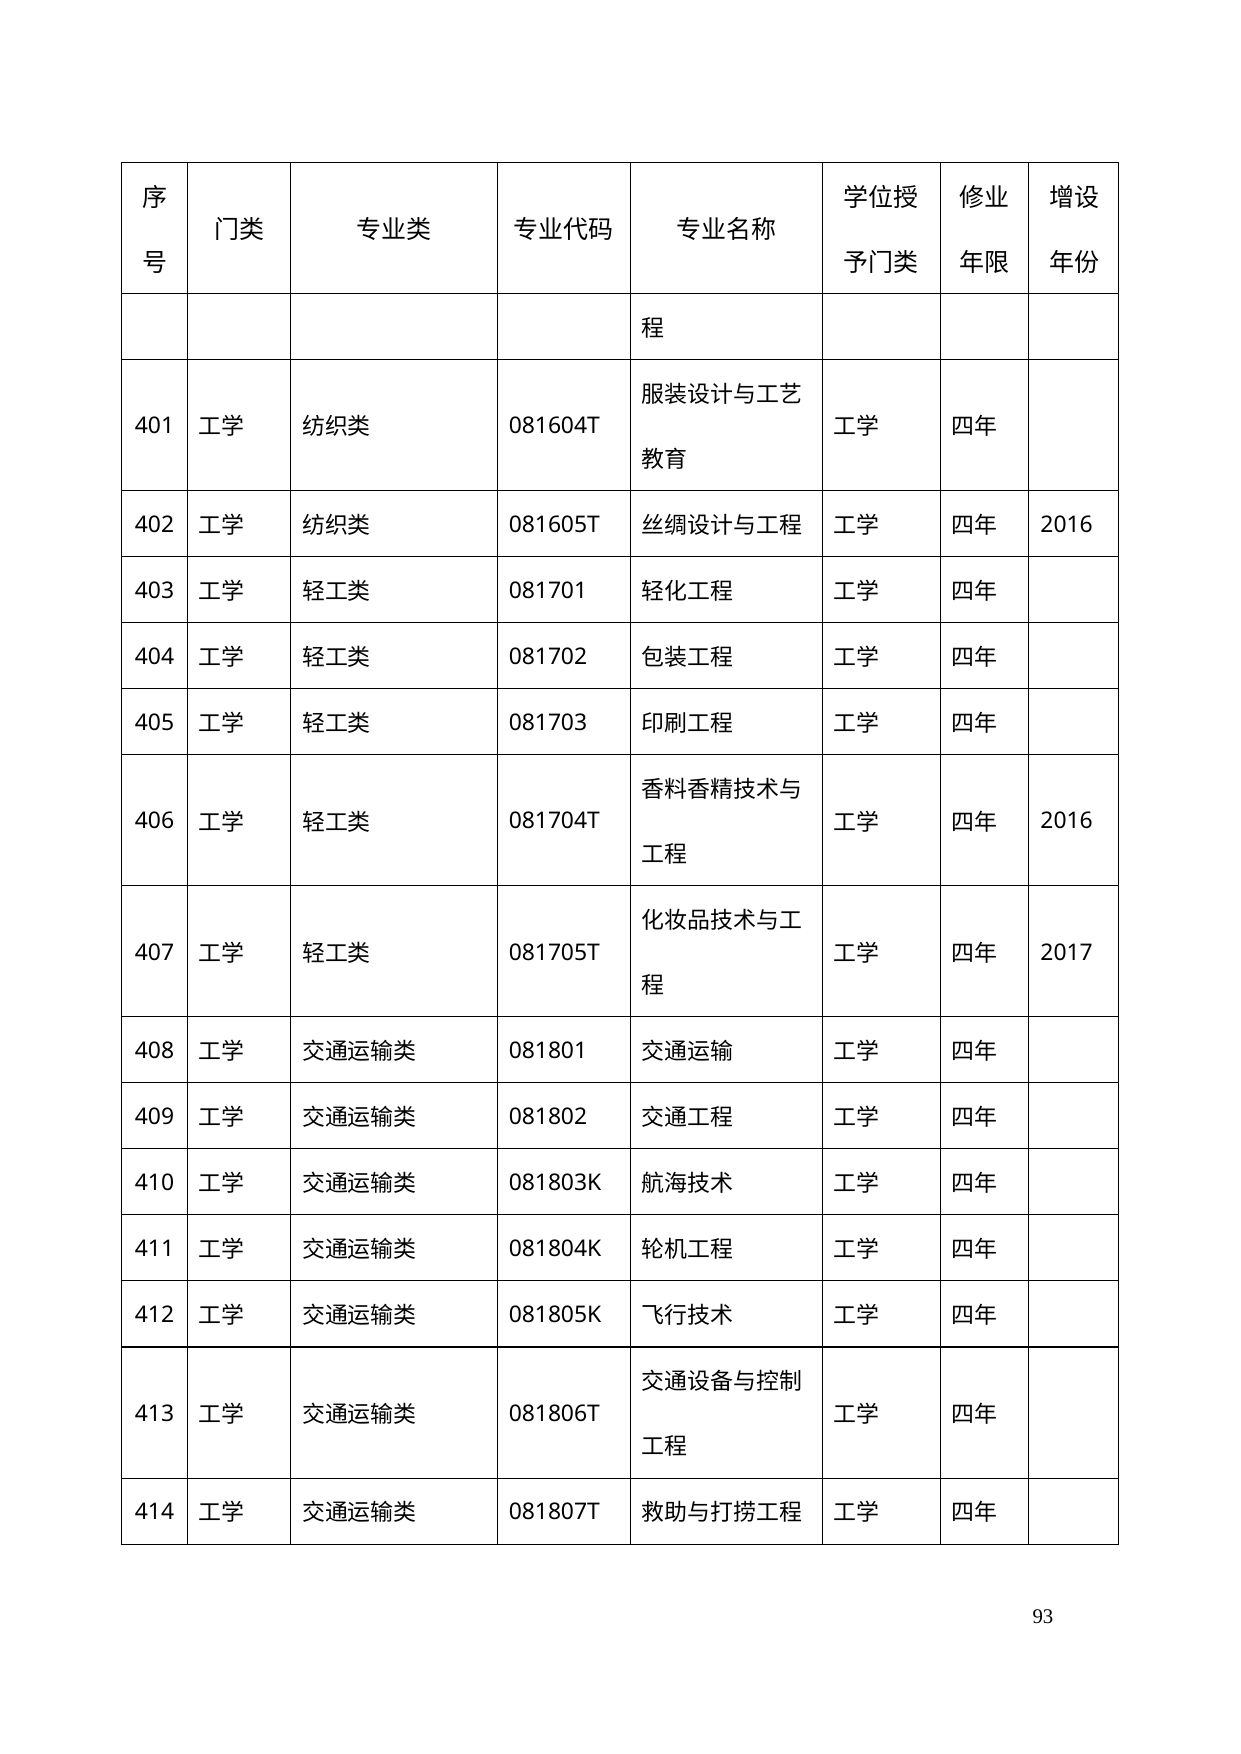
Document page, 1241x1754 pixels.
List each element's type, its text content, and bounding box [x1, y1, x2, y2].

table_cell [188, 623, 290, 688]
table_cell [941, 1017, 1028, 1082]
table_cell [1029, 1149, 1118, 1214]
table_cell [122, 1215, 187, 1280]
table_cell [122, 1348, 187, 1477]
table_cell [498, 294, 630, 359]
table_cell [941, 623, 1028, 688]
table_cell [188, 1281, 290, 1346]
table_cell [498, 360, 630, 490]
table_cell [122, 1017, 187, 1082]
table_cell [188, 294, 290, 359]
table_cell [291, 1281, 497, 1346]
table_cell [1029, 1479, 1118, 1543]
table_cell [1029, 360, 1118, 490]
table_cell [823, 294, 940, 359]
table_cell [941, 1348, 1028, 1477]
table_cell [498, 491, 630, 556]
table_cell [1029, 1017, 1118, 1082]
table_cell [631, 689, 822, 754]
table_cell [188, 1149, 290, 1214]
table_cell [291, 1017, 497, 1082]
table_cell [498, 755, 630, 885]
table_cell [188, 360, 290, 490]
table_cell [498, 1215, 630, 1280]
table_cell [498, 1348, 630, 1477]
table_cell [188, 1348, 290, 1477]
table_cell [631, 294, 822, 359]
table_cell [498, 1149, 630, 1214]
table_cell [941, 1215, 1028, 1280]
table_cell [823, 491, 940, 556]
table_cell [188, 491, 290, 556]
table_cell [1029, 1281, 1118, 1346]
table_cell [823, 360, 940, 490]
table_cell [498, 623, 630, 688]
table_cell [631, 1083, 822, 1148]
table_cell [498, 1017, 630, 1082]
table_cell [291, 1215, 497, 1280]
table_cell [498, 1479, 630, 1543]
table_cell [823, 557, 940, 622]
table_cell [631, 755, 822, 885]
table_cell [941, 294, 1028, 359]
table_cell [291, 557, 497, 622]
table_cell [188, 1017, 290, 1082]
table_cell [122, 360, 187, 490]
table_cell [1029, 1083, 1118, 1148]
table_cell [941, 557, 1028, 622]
table_header 专业代码 [498, 163, 630, 293]
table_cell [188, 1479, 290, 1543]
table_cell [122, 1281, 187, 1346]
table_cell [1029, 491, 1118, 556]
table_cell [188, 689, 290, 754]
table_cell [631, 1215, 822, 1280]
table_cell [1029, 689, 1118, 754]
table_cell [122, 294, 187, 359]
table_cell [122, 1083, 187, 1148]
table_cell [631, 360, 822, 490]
table_header 增设年份 [1029, 163, 1118, 293]
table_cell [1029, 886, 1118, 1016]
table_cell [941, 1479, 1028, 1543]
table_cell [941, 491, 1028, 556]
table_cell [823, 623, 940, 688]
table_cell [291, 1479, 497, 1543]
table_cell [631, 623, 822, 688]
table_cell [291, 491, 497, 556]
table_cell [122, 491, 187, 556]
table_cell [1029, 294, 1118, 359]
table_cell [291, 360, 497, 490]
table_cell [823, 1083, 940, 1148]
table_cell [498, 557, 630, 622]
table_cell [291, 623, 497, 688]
table_header 修业年限 [941, 163, 1028, 293]
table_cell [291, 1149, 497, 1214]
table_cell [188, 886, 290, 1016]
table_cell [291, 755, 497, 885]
table_header 专业类 [291, 163, 497, 293]
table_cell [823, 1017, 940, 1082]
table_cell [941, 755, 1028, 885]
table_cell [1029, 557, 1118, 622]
table_header 序号 [122, 163, 187, 293]
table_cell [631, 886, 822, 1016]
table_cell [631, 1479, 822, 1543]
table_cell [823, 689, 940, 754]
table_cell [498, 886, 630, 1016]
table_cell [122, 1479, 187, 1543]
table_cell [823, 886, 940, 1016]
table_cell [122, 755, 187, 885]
table_header 学位授予门类 [823, 163, 940, 293]
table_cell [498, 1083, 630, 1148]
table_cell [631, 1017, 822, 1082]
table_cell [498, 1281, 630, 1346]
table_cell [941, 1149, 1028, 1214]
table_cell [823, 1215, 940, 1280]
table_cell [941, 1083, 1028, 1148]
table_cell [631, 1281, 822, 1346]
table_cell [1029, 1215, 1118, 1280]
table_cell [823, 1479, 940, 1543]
table_header 门类 [188, 163, 290, 293]
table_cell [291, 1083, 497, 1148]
table_header 专业名称 [631, 163, 822, 293]
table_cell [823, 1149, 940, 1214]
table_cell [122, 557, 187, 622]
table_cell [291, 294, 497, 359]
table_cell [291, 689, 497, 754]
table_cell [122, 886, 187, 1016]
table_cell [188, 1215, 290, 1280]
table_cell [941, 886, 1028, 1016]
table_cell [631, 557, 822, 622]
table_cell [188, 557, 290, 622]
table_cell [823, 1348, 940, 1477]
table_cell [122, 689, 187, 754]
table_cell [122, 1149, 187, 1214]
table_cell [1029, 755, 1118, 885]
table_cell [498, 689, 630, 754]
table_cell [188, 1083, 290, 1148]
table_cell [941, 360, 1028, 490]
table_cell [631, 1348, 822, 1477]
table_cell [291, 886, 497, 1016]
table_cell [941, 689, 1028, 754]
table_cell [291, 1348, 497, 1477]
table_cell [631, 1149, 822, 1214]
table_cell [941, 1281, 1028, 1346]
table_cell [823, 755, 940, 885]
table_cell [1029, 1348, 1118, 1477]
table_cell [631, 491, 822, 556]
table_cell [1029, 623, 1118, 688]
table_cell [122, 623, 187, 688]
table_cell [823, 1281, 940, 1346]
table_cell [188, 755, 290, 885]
